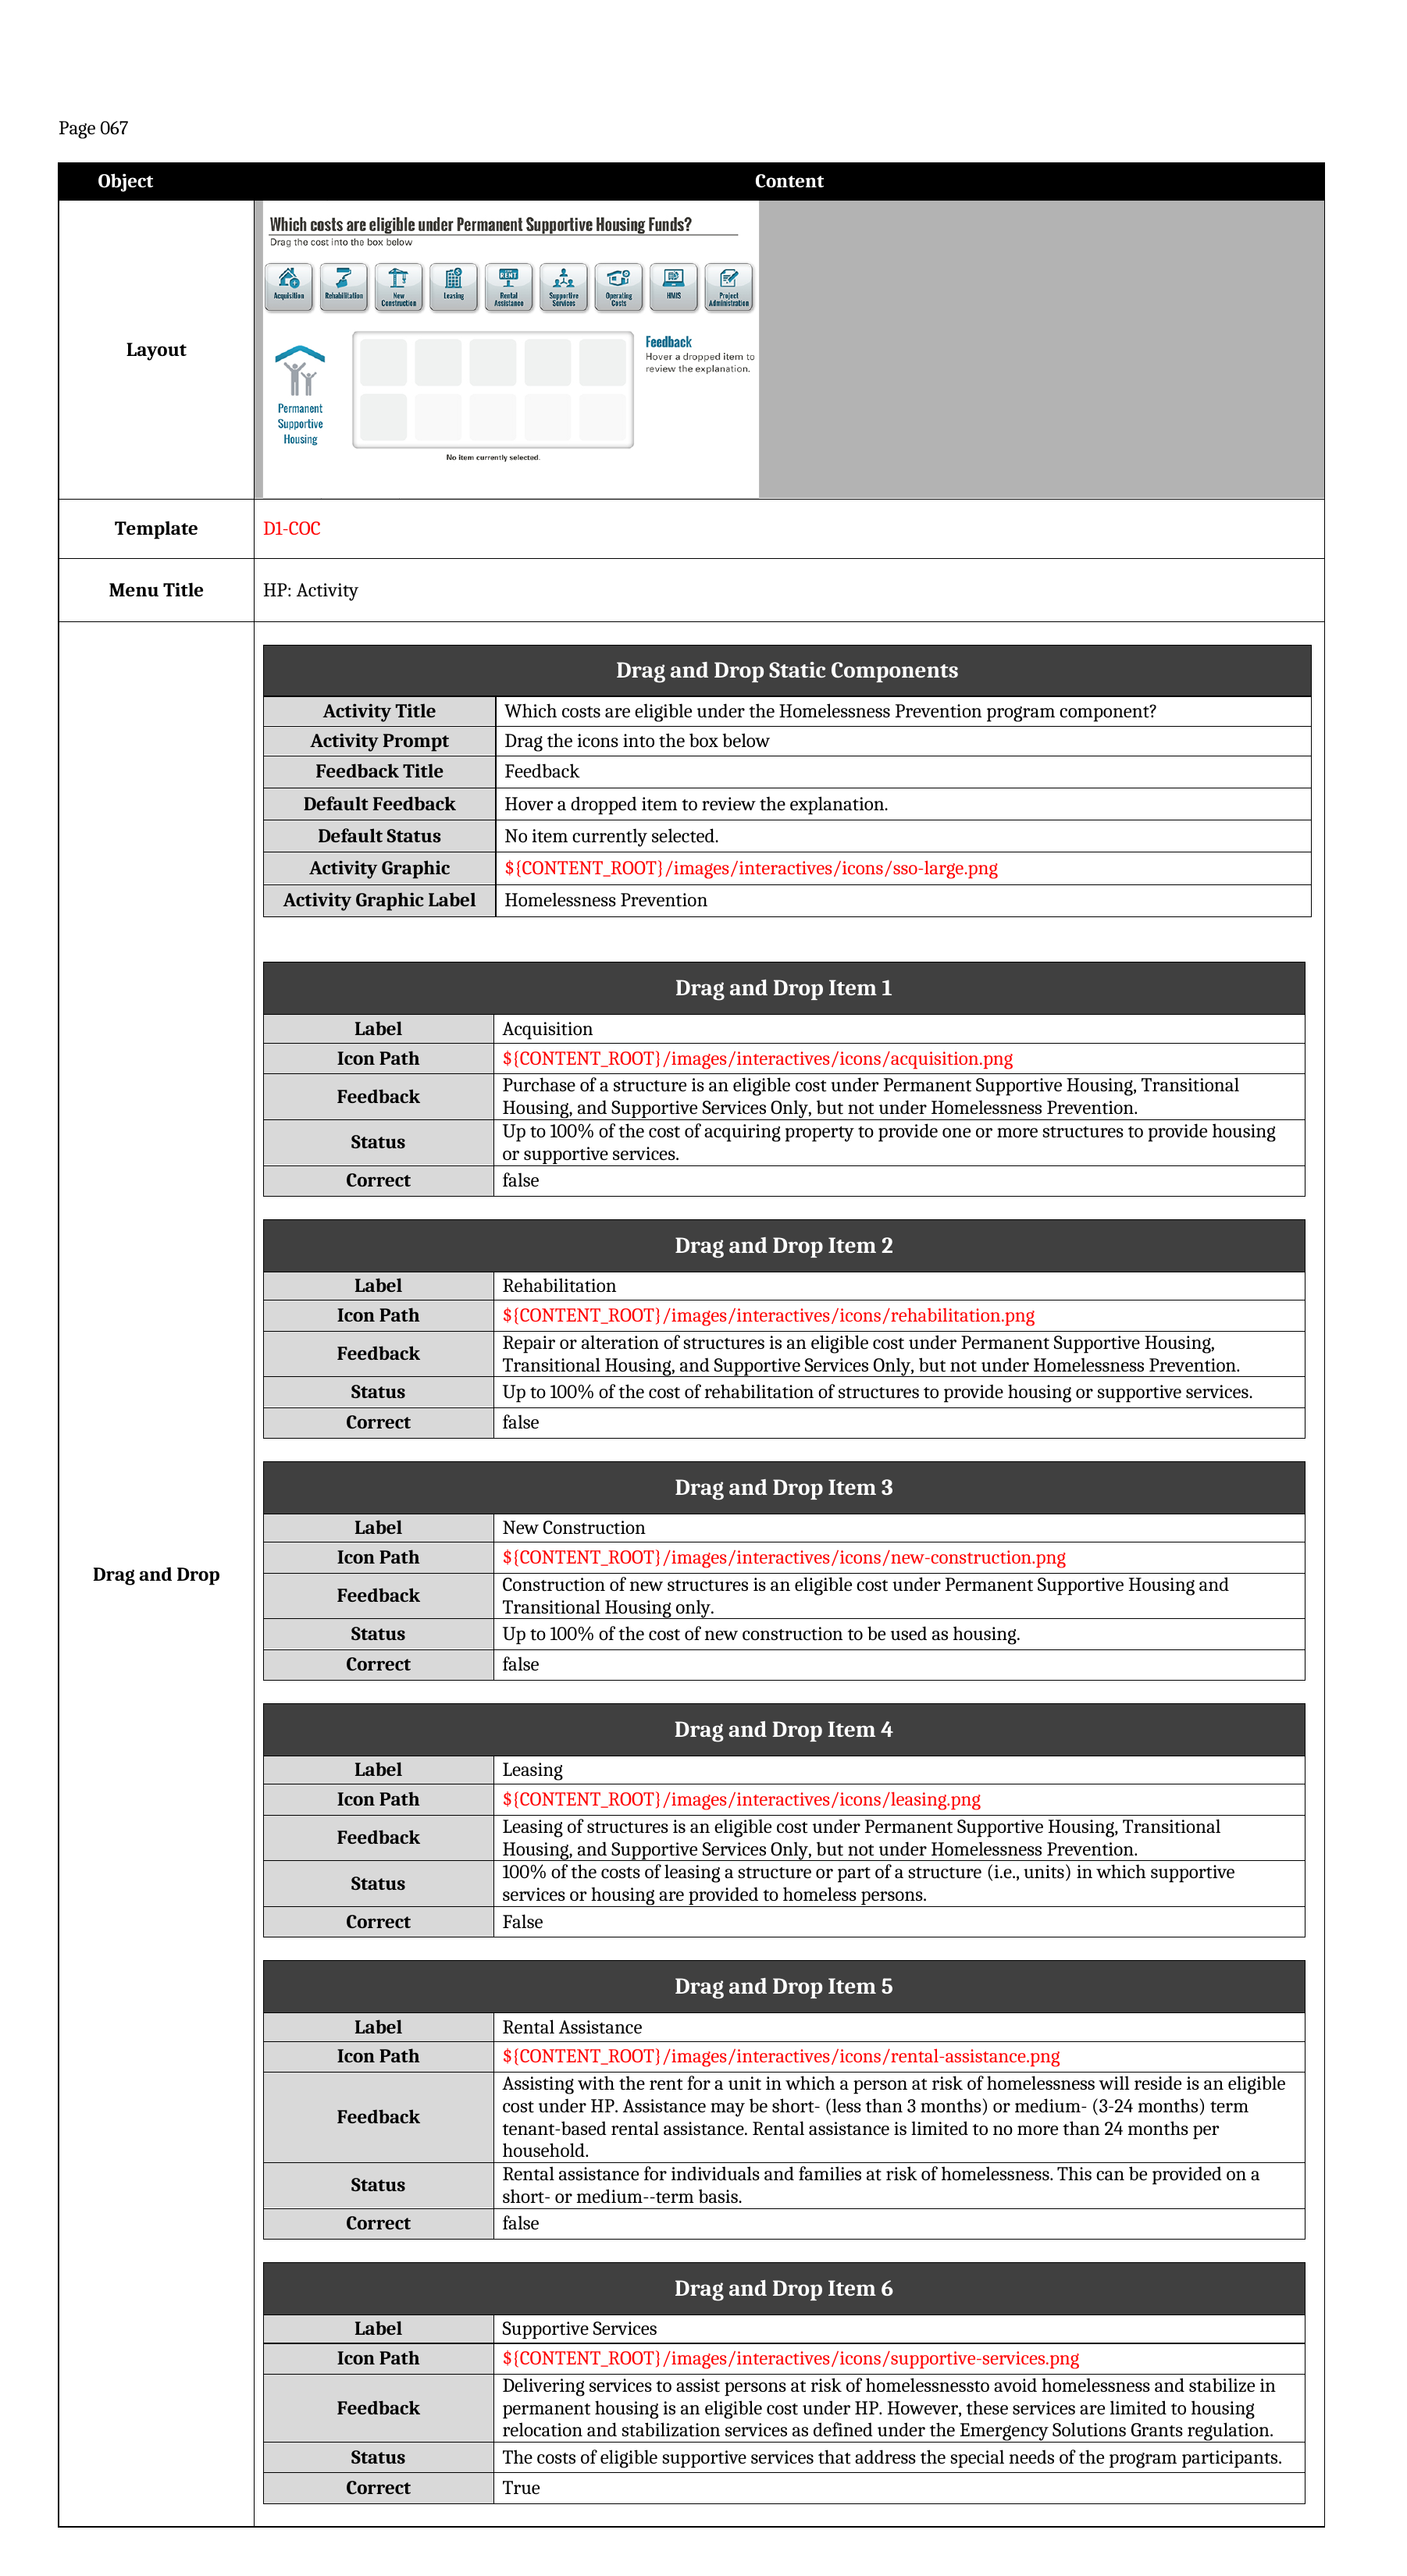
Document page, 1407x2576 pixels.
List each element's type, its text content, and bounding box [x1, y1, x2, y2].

table_header Object [59, 163, 254, 200]
table_cell HP: Activity [255, 559, 1324, 621]
table_cell Drag and Drop [59, 622, 254, 2526]
table_cell [255, 622, 1324, 2526]
table_cell [760, 201, 1324, 498]
picture [262, 201, 760, 499]
table_cell Menu Title [59, 559, 254, 621]
table_header Content [255, 163, 1324, 200]
table_cell Template [59, 500, 254, 558]
table_cell Layout [59, 201, 254, 498]
table_cell D1-COC [255, 500, 1324, 558]
table_cell [255, 201, 262, 498]
text Page 067 [59, 117, 1319, 140]
